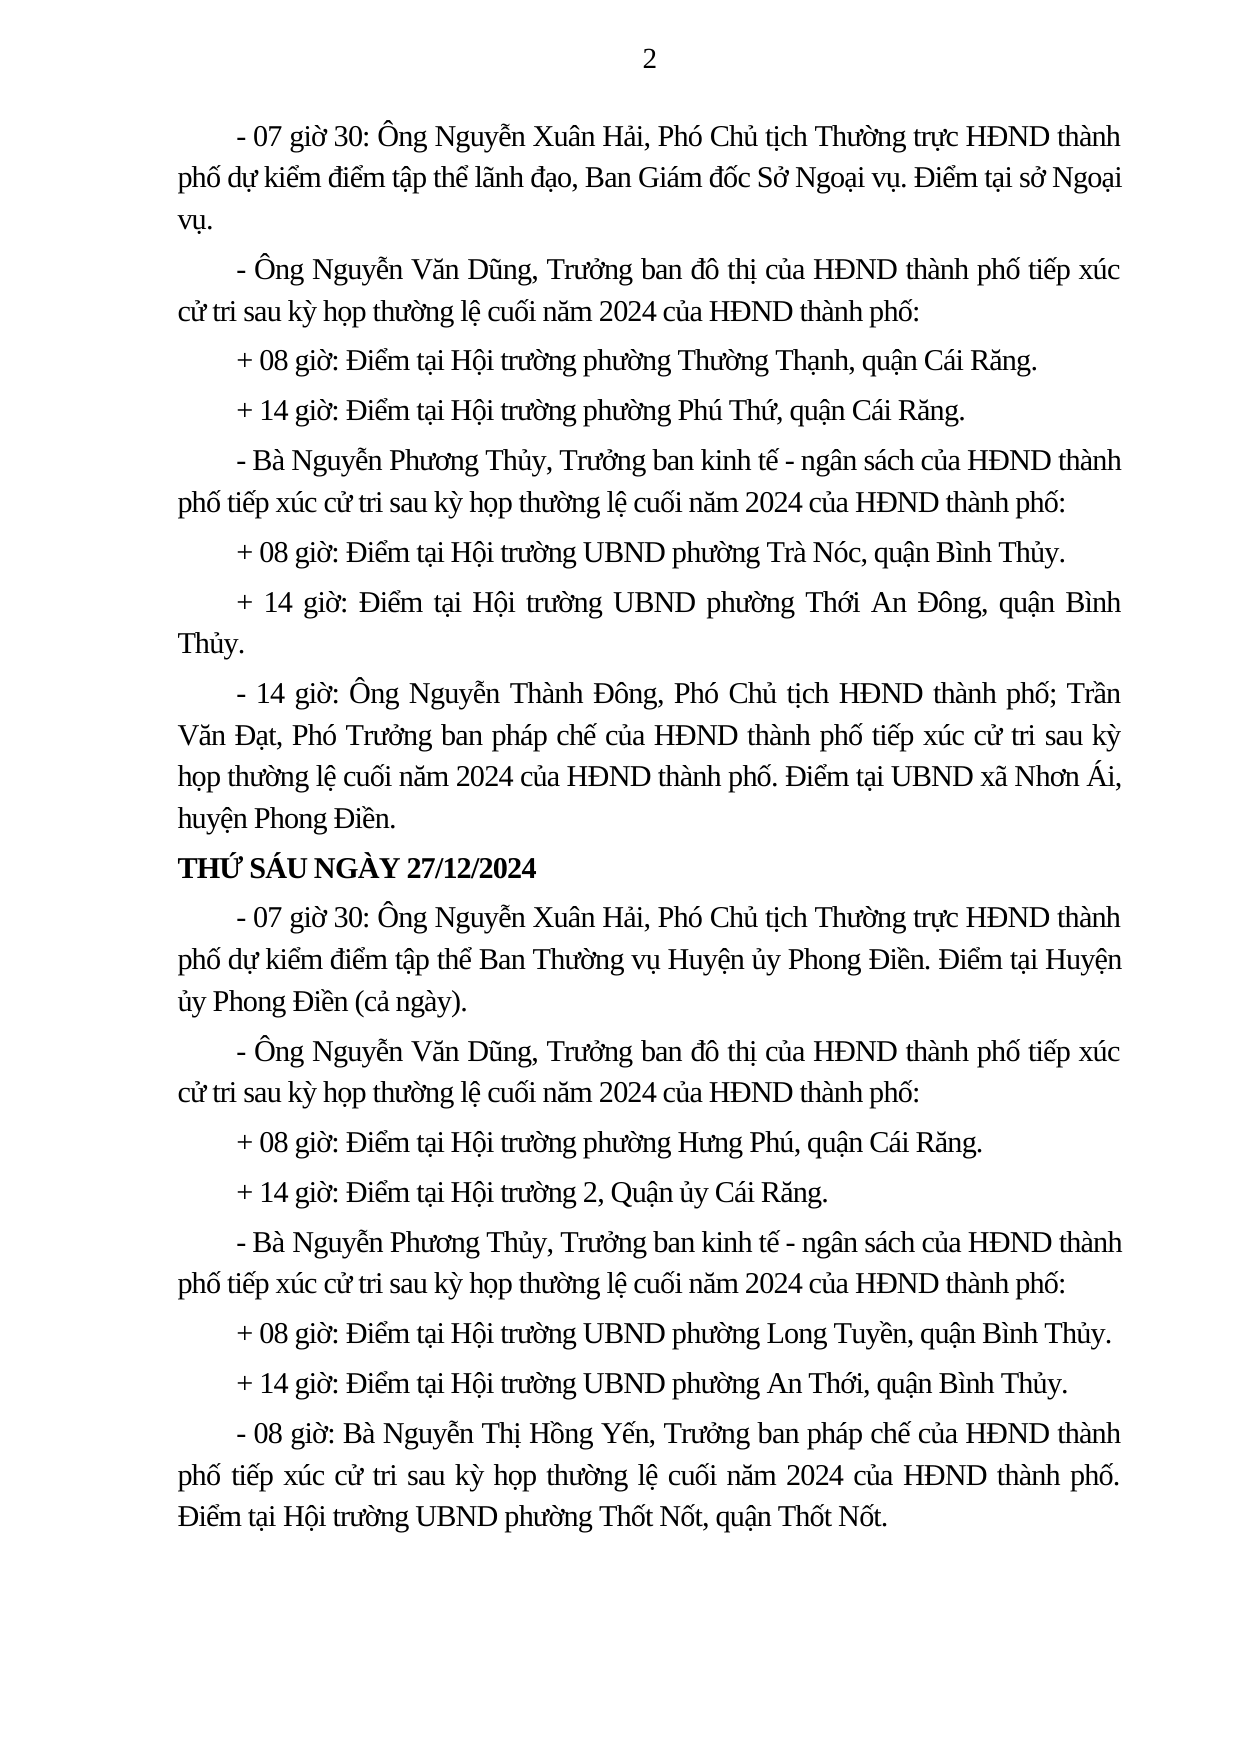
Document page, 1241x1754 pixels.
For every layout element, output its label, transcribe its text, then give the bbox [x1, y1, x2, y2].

text - Bà Nguyễn Phương Thủy, Trưởng ban kinh tế - ngân sách của HĐND thành phố tiếp xúc cử tri sau kỳ họp thường lệ cuối năm 2024 của HĐND thành phố: [177, 442, 1122, 519]
text - 08 giờ: Bà Nguyễn Thị Hồng Yến, Trưởng ban pháp chế của HĐND thành phố tiếp xúc cử tri sau kỳ họp thường lệ cuối năm 2024 của HĐND thành phố. Điểm tại Hội trường UBND phường Thốt Nốt, quận Thốt Nốt. [177, 1415, 1122, 1533]
text - 07 giờ 30: Ông Nguyễn Xuân Hải, Phó Chủ tịch Thường trực HĐND thành phố dự kiểm điểm tập thể lãnh đạo, Ban Giám đốc Sở Ngoại vụ. Điểm tại sở Ngoại vụ. [177, 118, 1122, 236]
text - 07 giờ 30: Ông Nguyễn Xuân Hải, Phó Chủ tịch Thường trực HĐND thành phố dự kiểm điểm tập thể Ban Thường vụ Huyện ủy Phong Điền. Điểm tại Huyện ủy Phong Điền (cả ngày). [177, 900, 1122, 1017]
text + 08 giờ: Điểm tại Hội trường phường Hưng Phú, quận Cái Răng. [177, 1124, 1122, 1159]
text + 14 giờ: Điểm tại Hội trường phường Phú Thứ, quận Cái Răng. [177, 392, 1122, 427]
text - Ông Nguyễn Văn Dũng, Trưởng ban đô thị của HĐND thành phố tiếp xúc cử tri sau kỳ họp thường lệ cuối năm 2024 của HĐND thành phố: [177, 251, 1122, 327]
text - 14 giờ: Ông Nguyễn Thành Đông, Phó Chủ tịch HĐND thành phố; Trần Văn Đạt, Phó Trưởng ban pháp chế của HĐND thành phố tiếp xúc cử tri sau kỳ họp thường lệ cuối năm 2024 của HĐND thành phố. Điểm tại UBND xã Nhơn Ái, huyện Phong Điền. [177, 675, 1122, 834]
text THỨ SÁU NGÀY 27/12/2024 [177, 850, 1122, 884]
text - Ông Nguyễn Văn Dũng, Trưởng ban đô thị của HĐND thành phố tiếp xúc cử tri sau kỳ họp thường lệ cuối năm 2024 của HĐND thành phố: [177, 1033, 1122, 1109]
text + 14 giờ: Điểm tại Hội trường UBND phường An Thới, quận Bình Thủy. [177, 1365, 1122, 1400]
text + 08 giờ: Điểm tại Hội trường UBND phường Long Tuyền, quận Bình Thủy. [177, 1315, 1122, 1350]
text + 08 giờ: Điểm tại Hội trường phường Thường Thạnh, quận Cái Răng. [177, 343, 1122, 377]
text + 08 giờ: Điểm tại Hội trường UBND phường Trà Nóc, quận Bình Thủy. [177, 534, 1122, 568]
text - Bà Nguyễn Phương Thủy, Trưởng ban kinh tế - ngân sách của HĐND thành phố tiếp xúc cử tri sau kỳ họp thường lệ cuối năm 2024 của HĐND thành phố: [177, 1224, 1122, 1300]
text + 14 giờ: Điểm tại Hội trường UBND phường Thới An Đông, quận Bình Thủy. [177, 584, 1122, 660]
text + 14 giờ: Điểm tại Hội trường 2, Quận ủy Cái Răng. [177, 1174, 1122, 1209]
